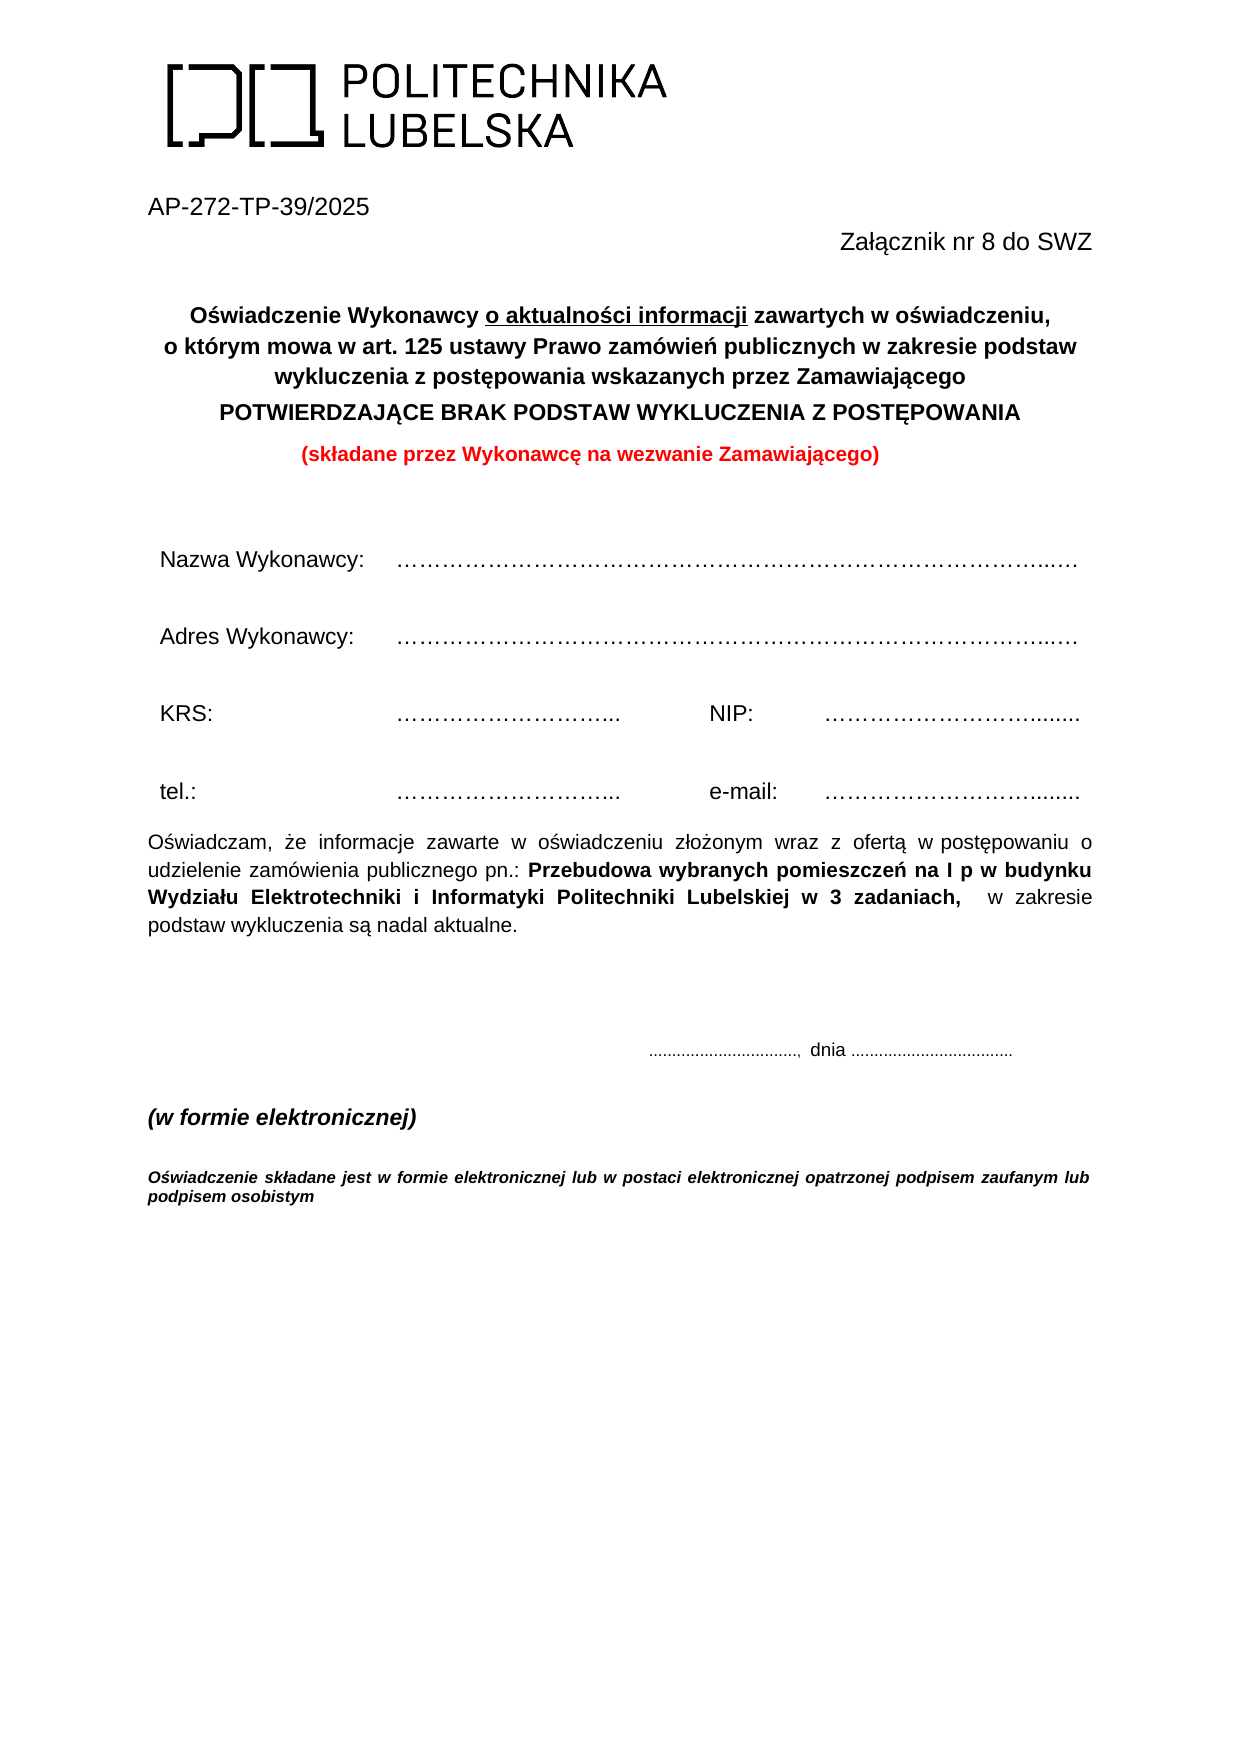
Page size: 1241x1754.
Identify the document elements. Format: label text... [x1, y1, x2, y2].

table_cell tel.: [149, 753, 384, 829]
text AP-272-TP-39/2025 [148, 192, 1092, 221]
text (składane przez Wykonawcę na wezwanie Zamawiającego) [148, 442, 1033, 466]
text (w formie elektronicznej) [148, 1103, 1092, 1130]
text Oświadczenie Wykonawcy o aktualności informacji zawartych w oświadczeniu, o którym mowa w art. 125 ustawy Prawo zamówień publicznych w zakresie podstaw wykluczenia z postępowania wskazanych przez Zamawiającego [148, 302, 1092, 389]
table_cell …………………………………………………………………………...… [385, 598, 1092, 674]
table_cell ………………………... [385, 753, 634, 829]
table_cell KRS: [149, 675, 384, 752]
table_cell ………………………........ [813, 675, 1092, 752]
table_header Nazwa Wykonawcy: [149, 521, 384, 597]
table_cell e-mail: [636, 753, 812, 829]
text Załącznik nr 8 do SWZ [148, 227, 1092, 256]
table_cell ………………………... [385, 675, 634, 752]
table_header …………………………………………………………………………...… [385, 521, 1092, 597]
table_cell Adres Wykonawcy: [149, 598, 384, 674]
text Oświadczam, że informacje zawarte w oświadczeniu złożonym wraz z ofertą w postępowaniu o udzielenie zamówienia publicznego pn.: Przebudowa wybranych pomieszczeń na I p w budynku Wydziału Elektrotechniki i Informatyki Politechniki Lubelskiej w 3 zadaniach, w zakresie podstaw wykluczenia są nadal aktualne. [148, 830, 1092, 937]
picture [147, 44, 687, 167]
text POTWIERDZAJĄCE BRAK PODSTAW WYKLUCZENIA Z POSTĘPOWANIA [148, 399, 1092, 426]
table_cell NIP: [636, 675, 812, 752]
table_header ................................, dnia ................................... [611, 1002, 1091, 1065]
text Oświadczenie składane jest w formie elektronicznej lub w postaci elektronicznej opatrzonej podpisem zaufanym lub podpisem osobistym [148, 1167, 1092, 1206]
table_cell ………………………........ [813, 753, 1092, 829]
